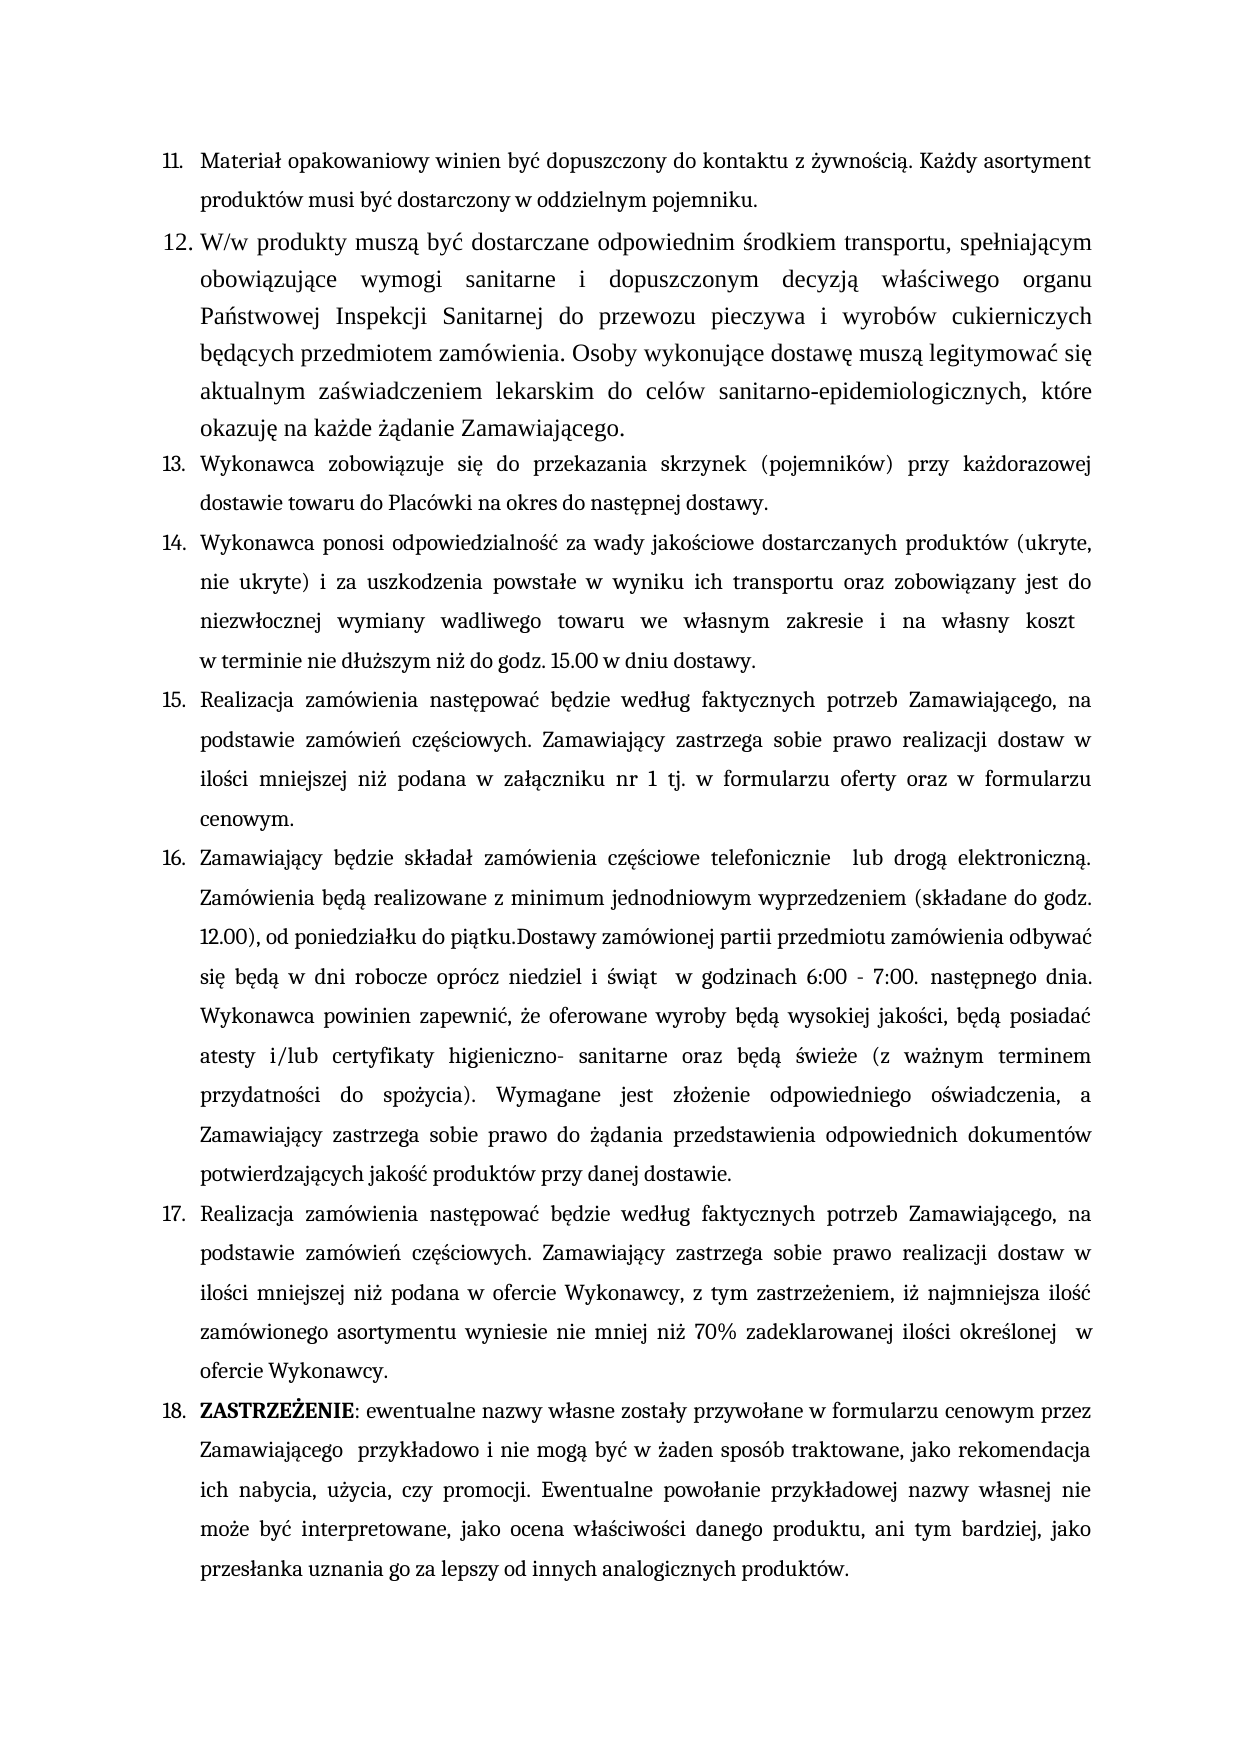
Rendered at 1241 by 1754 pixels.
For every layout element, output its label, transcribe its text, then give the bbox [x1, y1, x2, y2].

list ZASTRZEŻENIE: ewentualne nazwy własne zostały przywołane w formularzu cenowym przez Zamawiającego przykładowo i nie mogą być w żaden sposób traktowane, jako rekomendacja ich nabycia, użycia, czy promocji. Ewentualne powołanie przykładowej nazwy własnej nie może być interpretowane, jako ocena właściwości danego produktu, ani tym bardziej, jako przesłanka uznania go za lepszy od innych analogicznych produktów. [162, 1398, 1093, 1582]
list Wykonawca ponosi odpowiedzialność za wady jakościowe dostarczanych produktów (ukryte, nie ukryte) i za uszkodzenia powstałe w wyniku ich transportu oraz zobowiązany jest do niezwłocznej wymiany wadliwego towaru we własnym zakresie i na własny koszt w terminie nie dłuższym niż do godz. 15.00 w dniu dostawy. [162, 529, 1093, 674]
list W/w produkty muszą być dostarczane odpowiednim środkiem transportu, spełniającym obowiązujące wymogi sanitarne i dopuszczonym decyzją właściwego organu Państwowej Inspekcji Sanitarnej do przewozu pieczywa i wyrobów cukierniczych będących przedmiotem zamówienia. Osoby wykonujące dostawę muszą legitymować się aktualnym zaświadczeniem lekarskim do celów sanitarno-epidemiologicznych, które okazuję na każde żądanie Zamawiającego. [162, 227, 1093, 442]
list Materiał opakowaniowy winien być dopuszczony do kontaktu z żywnością. Każdy asortyment produktów musi być dostarczony w oddzielnym pojemniku. [162, 148, 1093, 213]
list Realizacja zamówienia następować będzie według faktycznych potrzeb Zamawiającego, na podstawie zamówień częściowych. Zamawiający zastrzega sobie prawo realizacji dostaw w ilości mniejszej niż podana w załączniku nr 1 tj. w formularzu oferty oraz w formularzu cenowym. [162, 687, 1093, 832]
list Zamawiający będzie składał zamówienia częściowe telefonicznie lub drogą elektroniczną. Zamówienia będą realizowane z minimum jednodniowym wyprzedzeniem (składane do godz. 12.00), od poniedziałku do piątku.Dostawy zamówionej partii przedmiotu zamówienia odbywać się będą w dni robocze oprócz niedziel i świąt w godzinach 6:00 - 7:00. następnego dnia. Wykonawca powinien zapewnić, że oferowane wyroby będą wysokiej jakości, będą posiadać atesty i/lub certyfikaty higieniczno- sanitarne oraz będą świeże (z ważnym terminem przydatności do spożycia). Wymagane jest złożenie odpowiedniego oświadczenia, a Zamawiający zastrzega sobie prawo do żądania przedstawienia odpowiednich dokumentów potwierdzających jakość produktów przy danej dostawie. [162, 845, 1093, 1187]
list Wykonawca zobowiązuje się do przekazania skrzynek (pojemników) przy każdorazowej dostawie towaru do Placówki na okres do następnej dostawy. [162, 450, 1093, 516]
list Realizacja zamówienia następować będzie według faktycznych potrzeb Zamawiającego, na podstawie zamówień częściowych. Zamawiający zastrzega sobie prawo realizacji dostaw w ilości mniejszej niż podana w ofercie Wykonawcy, z tym zastrzeżeniem, iż najmniejsza ilość zamówionego asortymentu wyniesie nie mniej niż 70% zadeklarowanej ilości określonej w ofercie Wykonawcy. [162, 1200, 1093, 1385]
